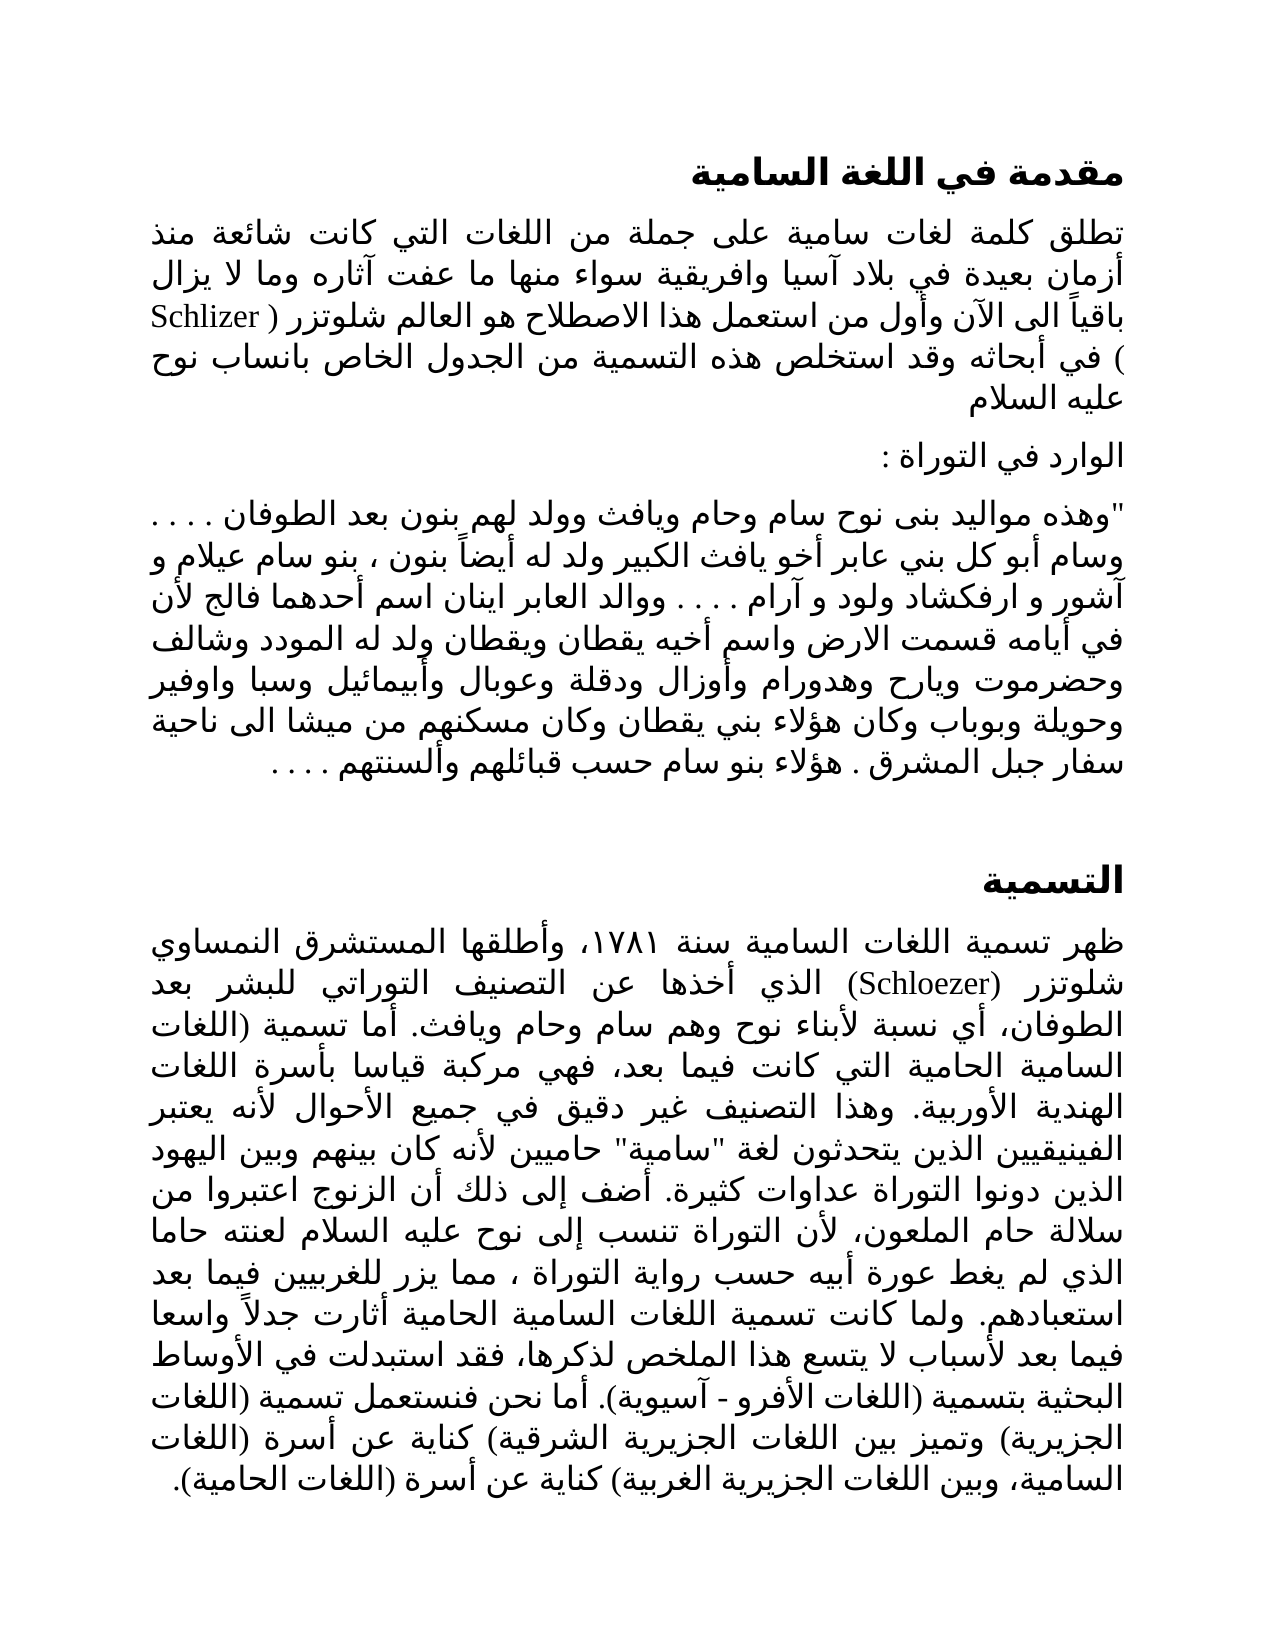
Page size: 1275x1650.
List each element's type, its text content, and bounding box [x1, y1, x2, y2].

text التسمية [150, 859, 1125, 902]
text تطلق كلمة لغات سامية على جملة من اللغات التي كانت شائعة منذ أزمان بعيدة في بلاد آسيا وافريقية سواء منها ما عفت آثاره وما لا يزال باقياً الى الآن وأول من استعمل هذا الاصطلاح هو العالم شلوتزر ( Schlizer ) في أبحاثه وقد استخلص هذه التسمية من الجدول الخاص بانساب نوح عليه السلام [150, 213, 1125, 417]
text مقدمة في اللغة السامية [150, 150, 1125, 193]
text "وهذه مواليد بنى نوح سام وحام ويافث وولد لهم بنون بعد الطوفان . . . . وسام أبو كل بني عابر أخو يافث الكبير ولد له أيضاً بنون ، بنو سام عيلام و آشور و ارفکشاد ولود و آرام . . . . ووالد العابر اينان اسم أحدهما فالج لأن في أيامه قسمت الارض واسم أخيه يقطان ويقطان ولد له المودد وشالف وحضرموت ويارح وهدورام وأوزال ودقلة وعوبال وأبيمائيل وسبا واوفير وحويلة وبوباب وكان هؤلاء بني يقطان وكان مسكنهم من ميشا الى ناحية سفار جبل المشرق . هؤلاء بنو سام حسب قبائلهم وألسنتهم . . . . [150, 495, 1125, 781]
text ظهر تسمية اللغات السامية سنة ۱۷۸۱، وأطلقها المستشرق النمساوي شلوتزر (Schloezer) الذي أخذها عن التصنيف التوراتي للبشر بعد الطوفان، أي نسبة لأبناء نوح وهم سام وحام ويافث. أما تسمية (اللغات السامية الحامية التي كانت فيما بعد، فهي مركبة قياسا بأسرة اللغات الهندية الأوربية. وهذا التصنيف غير دقيق في جميع الأحوال لأنه يعتبر الفينيقيين الذين يتحدثون لغة "سامية" حاميين لأنه كان بينهم وبين اليهود الذين دونوا التوراة عداوات كثيرة. أضف إلى ذلك أن الزنوج اعتبروا من سلالة حام الملعون، لأن التوراة تنسب إلى نوح عليه السلام لعنته حاما الذي لم يغط عورة أبيه حسب رواية التوراة ، مما يزر للغربيين فيما بعد استعبادهم. ولما كانت تسمية اللغات السامية الحامية أثارت جدلاً واسعا فيما بعد لأسباب لا يتسع هذا الملخص لذكرها، فقد استبدلت في الأوساط البحثية بتسمية (اللغات الأفرو - آسيوية). أما نحن فنستعمل تسمية (اللغات الجزيرية) وتميز بين اللغات الجزيرية الشرقية) كناية عن أسرة (اللغات السامية، وبين اللغات الجزيرية الغربية) كناية عن أسرة (اللغات الحامية). [150, 922, 1125, 1498]
text الوارد في التوراة : [150, 437, 1125, 475]
